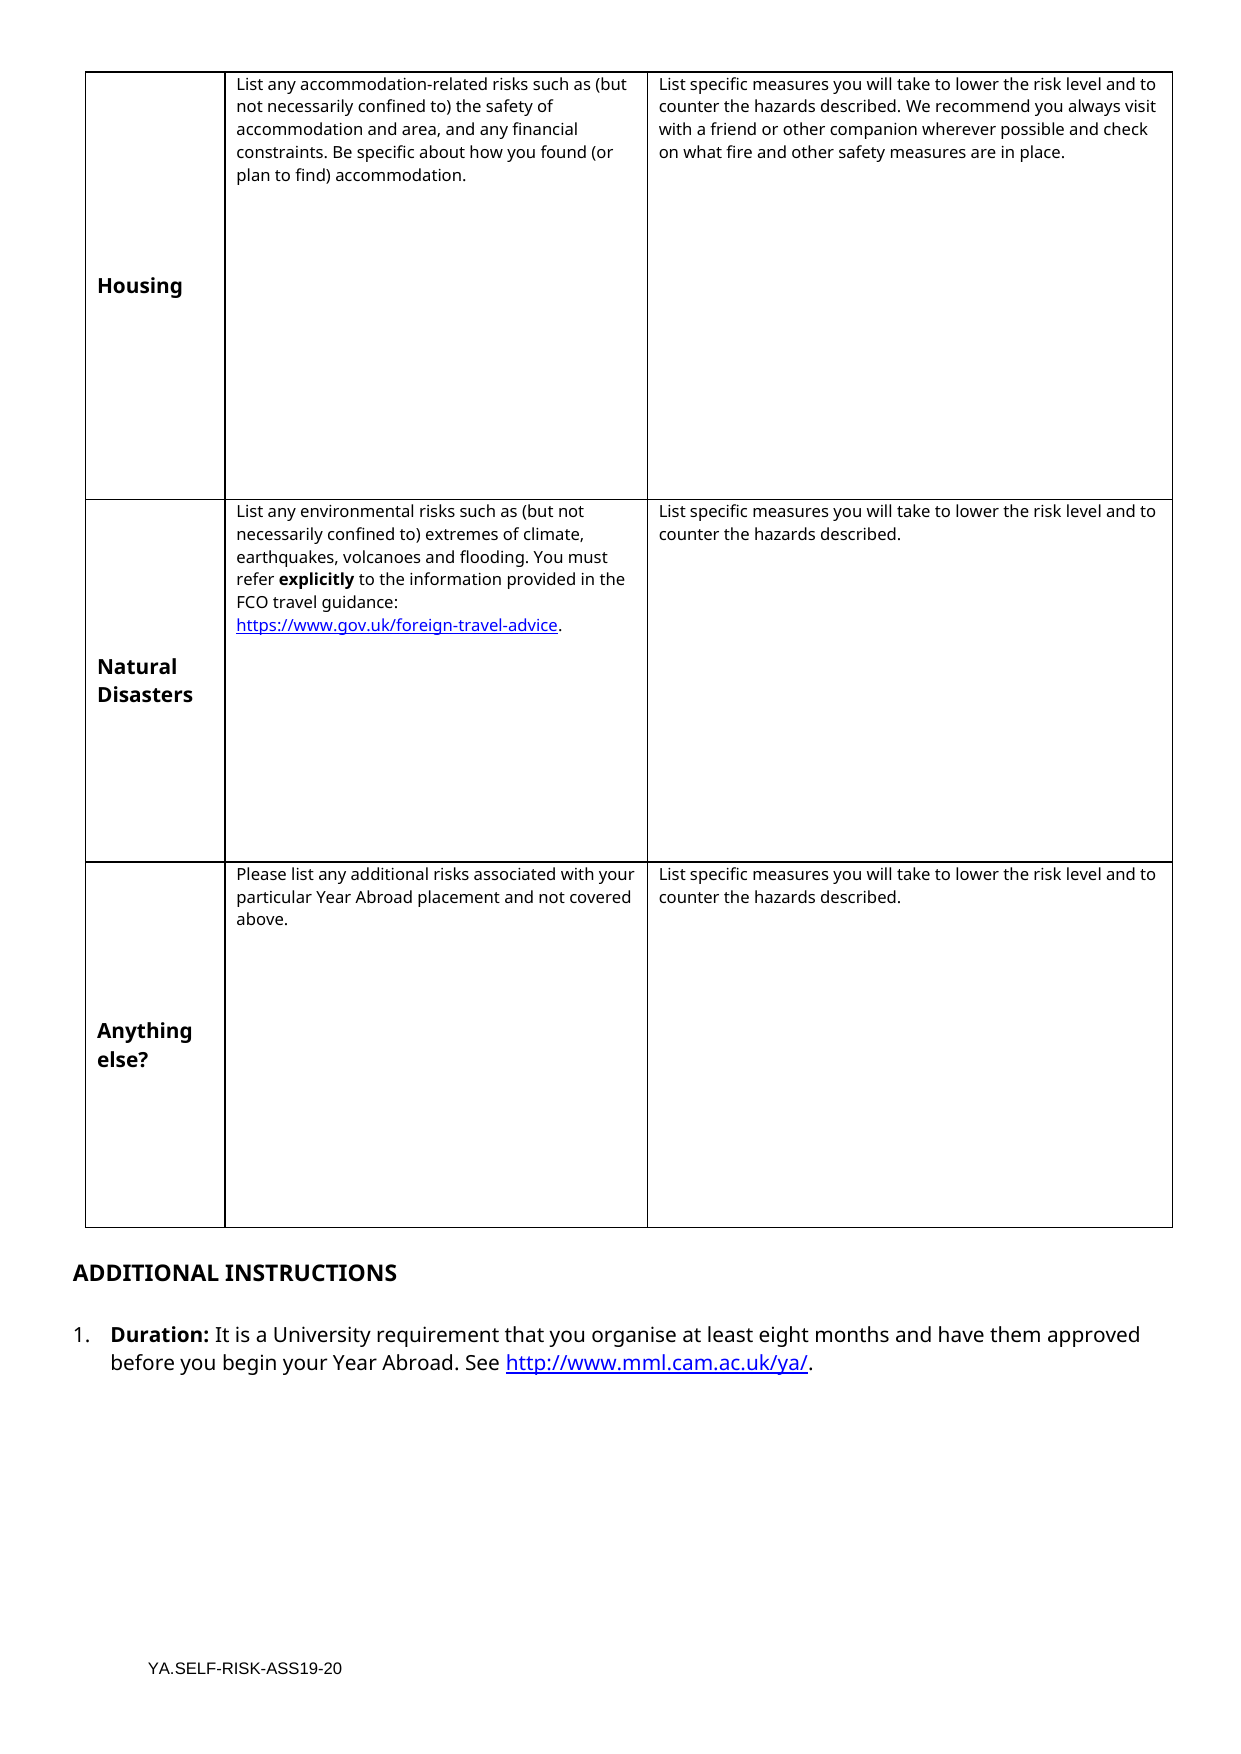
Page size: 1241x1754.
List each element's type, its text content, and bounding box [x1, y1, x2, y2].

list Duration: It is a University requirement that you organise at least eight months and have them approved before you begin your Year Abroad. See http://www.mml.cam.ac.uk/ya/. [73, 1320, 1181, 1377]
table_cell Housing [86, 73, 224, 499]
text ADDITIONAL INSTRUCTIONS [73, 1257, 1181, 1288]
table_cell List specific measures you will take to lower the risk level and to counter the hazards described. [648, 863, 1172, 1227]
table_cell Please list any additional risks associated with your particular Year Abroad placement and not covered above. [226, 863, 647, 1227]
table_cell List specific measures you will take to lower the risk level and to counter the hazards described. [648, 500, 1172, 861]
table_cell List any environmental risks such as (but not necessarily confined to) extremes of climate, earthquakes, volcanoes and flooding. You must refer explicitly to the information provided in the FCO travel guidance: https://www.gov.uk/foreign-travel-advice. [226, 500, 647, 861]
table_cell Natural Disasters [86, 500, 224, 861]
table_cell Anything else? [86, 863, 224, 1227]
table_cell List any accommodation-related risks such as (but not necessarily confined to) the safety of accommodation and area, and any financial constraints. Be specific about how you found (or plan to find) accommodation. [226, 73, 647, 499]
table_cell List specific measures you will take to lower the risk level and to counter the hazards described. We recommend you always visit with a friend or other companion wherever possible and check on what fire and other safety measures are in place. [648, 73, 1172, 499]
